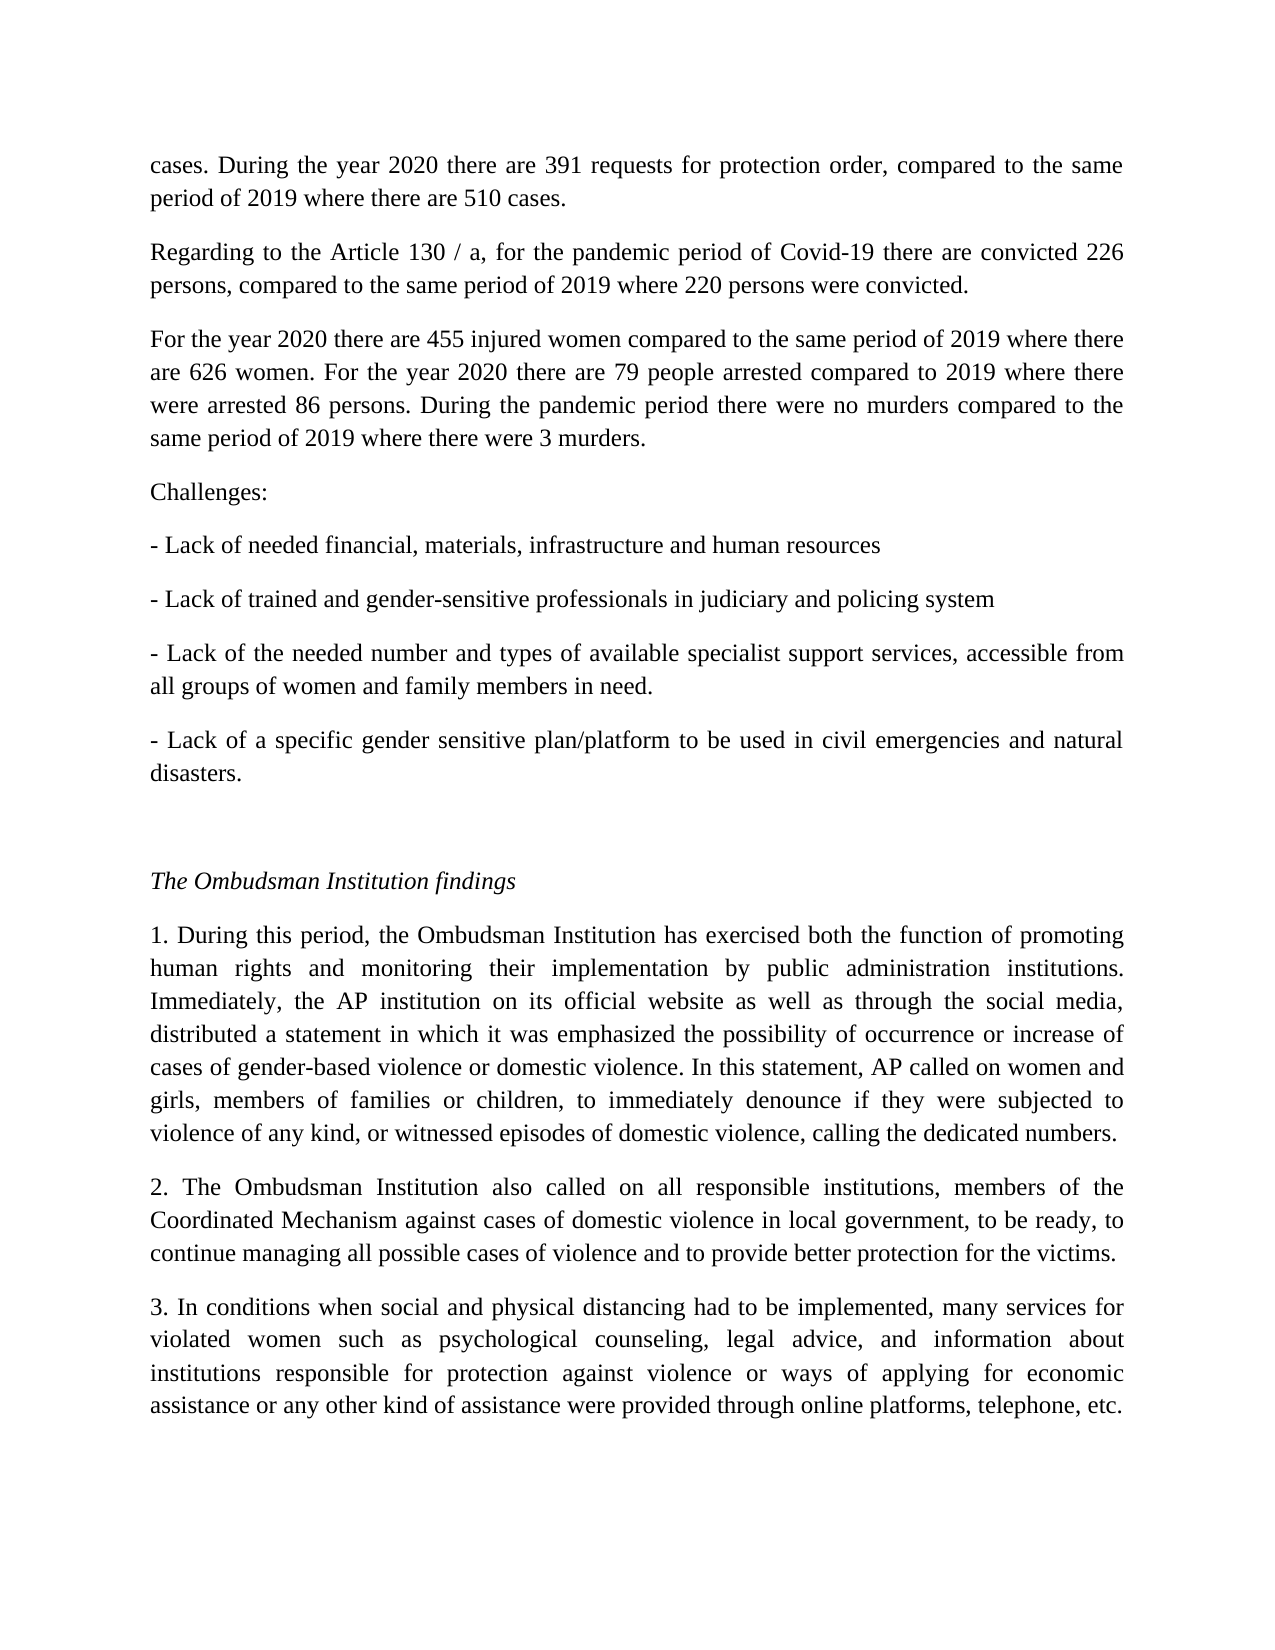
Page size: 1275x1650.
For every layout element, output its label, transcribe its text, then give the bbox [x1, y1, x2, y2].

text - Lack of trained and gender-sensitive professionals in judiciary and policing system [150, 584, 1125, 613]
text - Lack of the needed number and types of available specialist support services, accessible from all groups of women and family members in need. [150, 638, 1125, 700]
text 1. During this period, the Ombudsman Institution has exercised both the function of promoting human rights and monitoring their implementation by public administration institutions. Immediately, the AP institution on its official website as well as through the social media, distributed a statement in which it was emphasized the possibility of occurrence or increase of cases of gender-based violence or domestic violence. In this statement, AP called on women and girls, members of families or children, to immediately denounce if they were subjected to violence of any kind, or witnessed episodes of domestic violence, calling the dedicated numbers. [150, 920, 1125, 1147]
text 3. In conditions when social and physical distancing had to be implemented, many services for violated women such as psychological counseling, legal advice, and information about institutions responsible for protection against violence or ways of applying for economic assistance or any other kind of assistance were provided through online platforms, telephone, etc. [150, 1292, 1125, 1419]
text For the year 2020 there are 455 injured women compared to the same period of 2019 where there are 626 women. For the year 2020 there are 79 people arrested compared to 2019 where there were arrested 86 persons. During the pandemic period there were no murders compared to the same period of 2019 where there were 3 murders. [150, 324, 1125, 452]
text The Ombudsman Institution findings [150, 866, 1125, 894]
text 2. The Ombudsman Institution also called on all responsible institutions, members of the Coordinated Mechanism against cases of domestic violence in local government, to be ready, to continue managing all possible cases of violence and to provide better protection for the victims. [150, 1172, 1125, 1266]
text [150, 150, 1125, 212]
text - Lack of a specific gender sensitive plan/platform to be used in civil emergencies and natural disasters. [150, 725, 1125, 787]
text Regarding to the Article 130 / a, for the pandemic period of Covid-19 there are convicted 226 persons, compared to the same period of 2019 where 220 persons were convicted. [150, 237, 1125, 299]
text - Lack of needed financial, materials, infrastructure and human resources [150, 531, 1125, 559]
text Challenges: [150, 477, 1125, 505]
